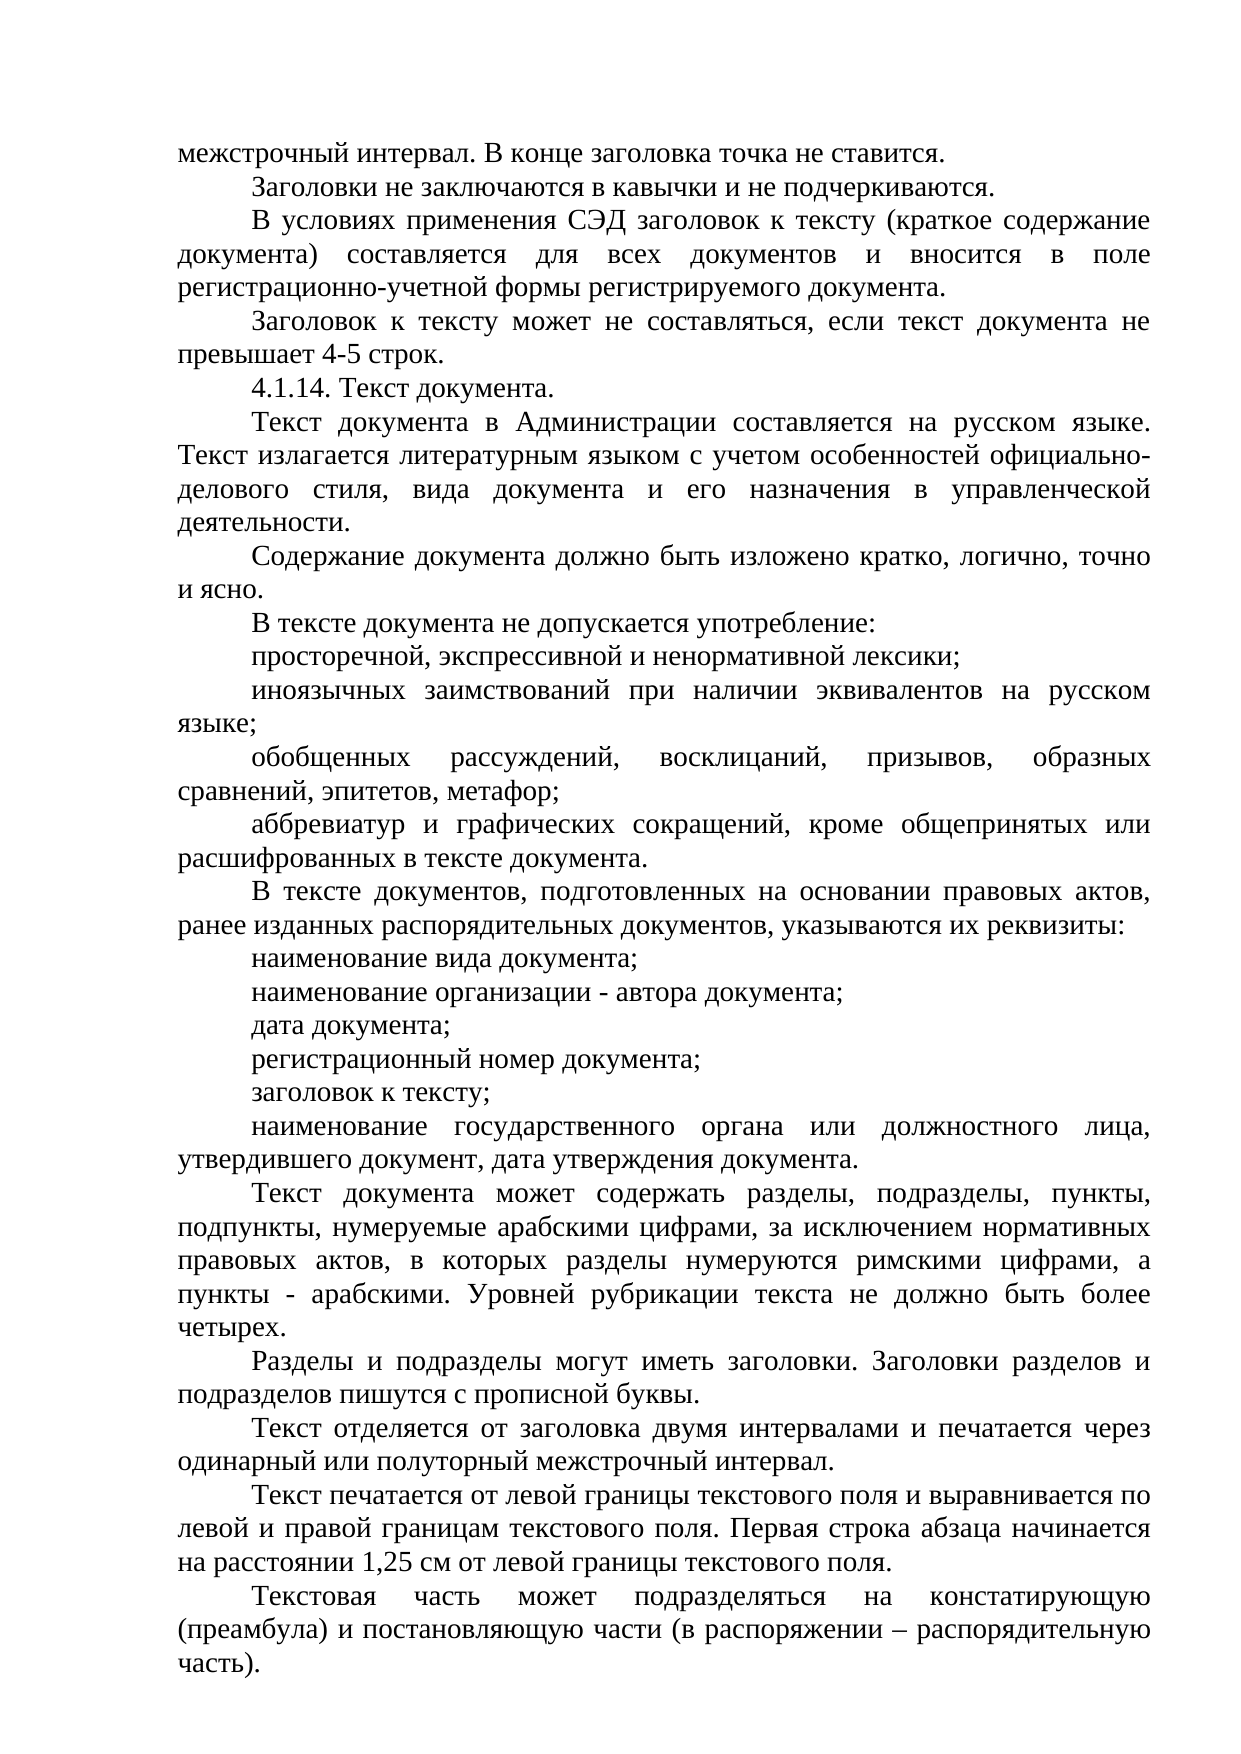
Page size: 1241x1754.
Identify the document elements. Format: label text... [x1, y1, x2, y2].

text наименование государственного органа или должностного лица, утвердившего документ, дата утверждения документа. [177, 1108, 1152, 1175]
text аббревиатур и графических сокращений, кроме общепринятых или расшифрованных в тексте документа. [177, 806, 1152, 873]
text Текстовая часть может подразделяться на констатирующую (преамбула) и постановляющую части (в распоряжении – распорядительную часть). [177, 1578, 1152, 1678]
text В условиях применения СЭД заголовок к тексту (краткое содержание документа) составляется для всех документов и вносится в поле регистрационно-учетной формы регистрируемого документа. [177, 202, 1152, 303]
text Заголовок к тексту может не составляться, если текст документа не превышает 4-5 строк. [177, 303, 1152, 370]
text Заголовки не заключаются в кавычки и не подчеркиваются. [177, 169, 1152, 202]
text просторечной, экспрессивной и ненормативной лексики; [177, 638, 1152, 672]
text наименование вида документа; [177, 940, 1152, 974]
text наименование организации - автора документа; [177, 974, 1152, 1007]
text Текст печатается от левой границы текстового поля и выравнивается по левой и правой границам текстового поля. Первая строка абзаца начинается на расстоянии 1,25 см от левой границы текстового поля. [177, 1477, 1152, 1578]
text Содержание документа должно быть изложено кратко, логично, точно и ясно. [177, 538, 1152, 605]
text заголовок к тексту; [177, 1074, 1152, 1108]
text Текст документа может содержать разделы, подразделы, пункты, подпункты, нумеруемые арабскими цифрами, за исключением нормативных правовых актов, в которых разделы нумеруются римскими цифрами, а пункты - арабскими. Уровней рубрикации текста не должно быть более четырех. [177, 1175, 1152, 1343]
text В тексте документа не допускается употребление: [177, 605, 1152, 638]
text 4.1.14. Текст документа. [177, 370, 1152, 404]
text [177, 135, 1152, 169]
text регистрационный номер документа; [177, 1041, 1152, 1074]
text Текст документа в Администрации составляется на русском языке. Текст излагается литературным языком с учетом особенностей официально-делового стиля, вида документа и его назначения в управленческой деятельности. [177, 404, 1152, 538]
text иноязычных заимствований при наличии эквивалентов на русском языке; [177, 672, 1152, 739]
text Разделы и подразделы могут иметь заголовки. Заголовки разделов и подразделов пишутся с прописной буквы. [177, 1343, 1152, 1410]
text В тексте документов, подготовленных на основании правовых актов, ранее изданных распорядительных документов, указываются их реквизиты: [177, 873, 1152, 940]
text дата документа; [177, 1007, 1152, 1041]
text обобщенных рассуждений, восклицаний, призывов, образных сравнений, эпитетов, метафор; [177, 739, 1152, 806]
text Текст отделяется от заголовка двумя интервалами и печатается через одинарный или полуторный межстрочный интервал. [177, 1410, 1152, 1477]
